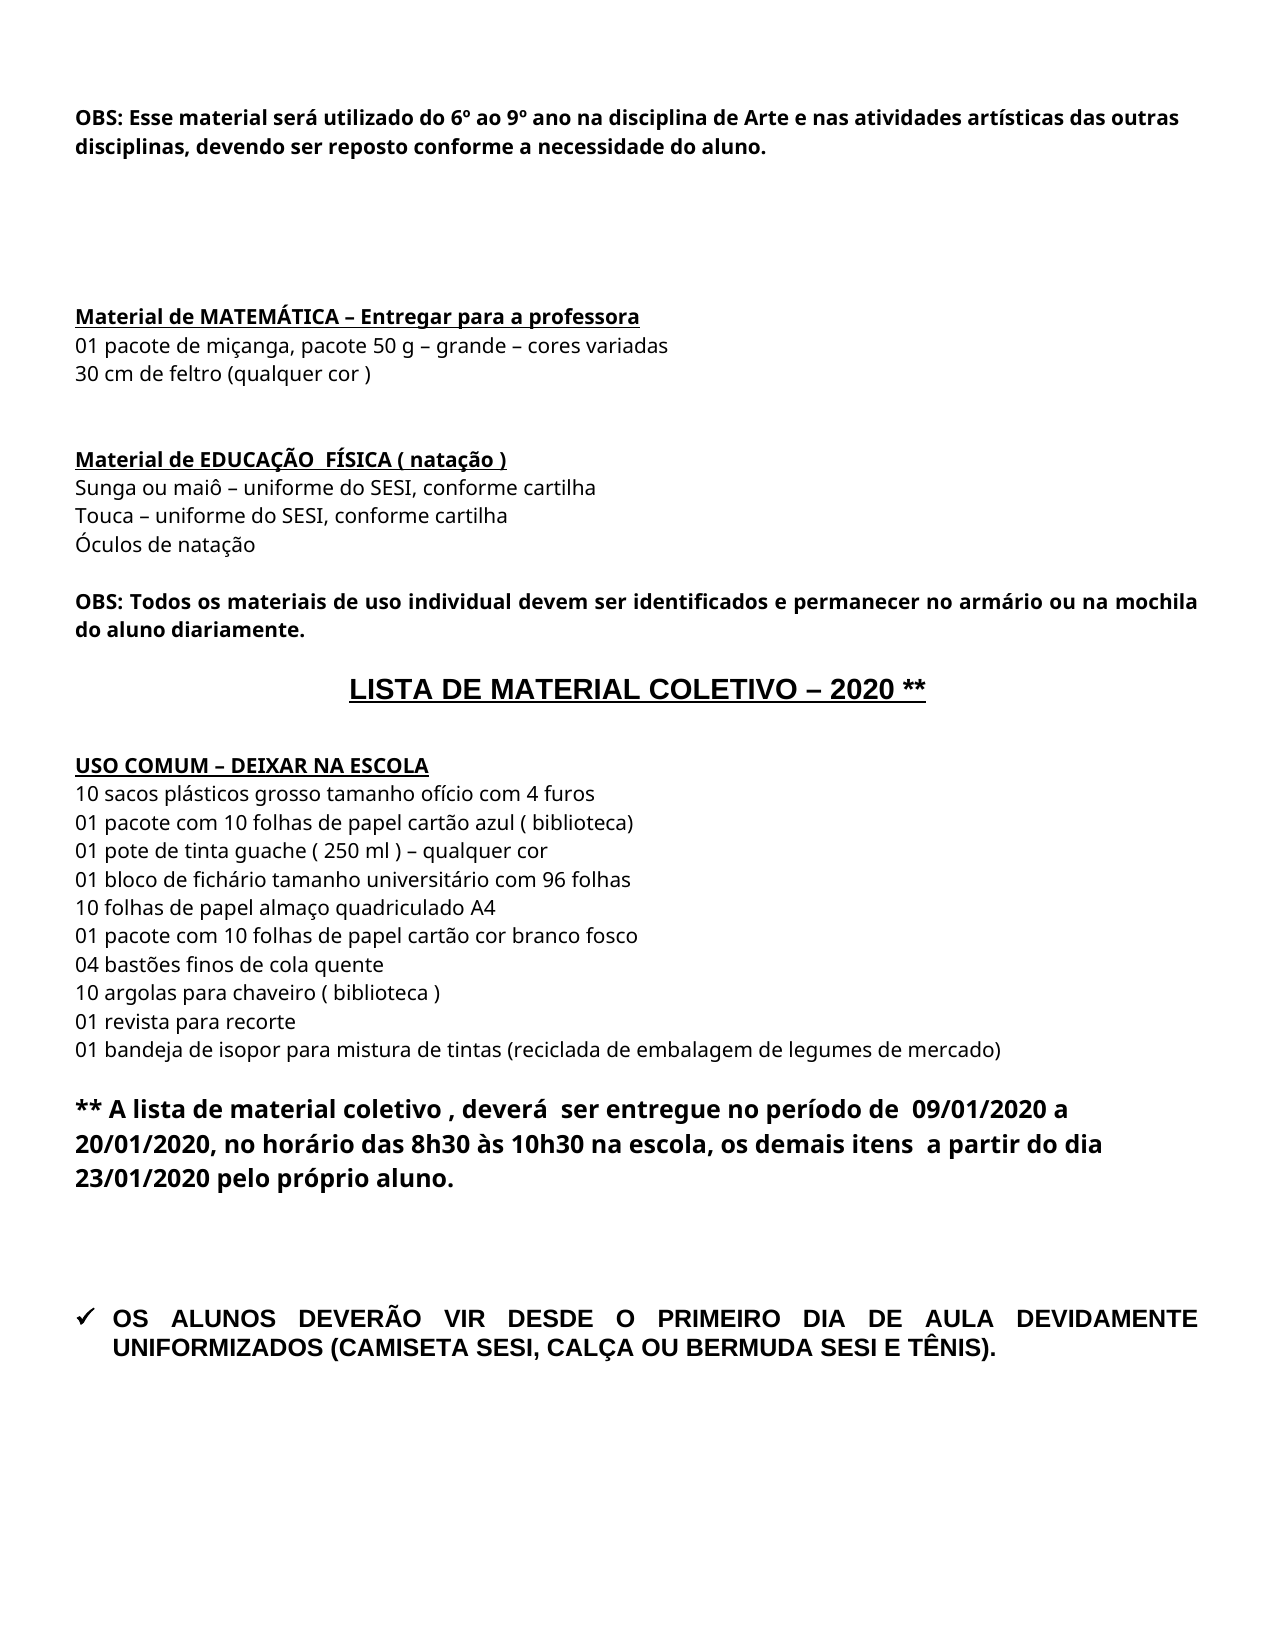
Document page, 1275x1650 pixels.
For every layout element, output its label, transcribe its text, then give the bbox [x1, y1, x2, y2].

text 10 argolas para chaveiro ( biblioteca ) [75, 978, 1200, 1007]
list OS ALUNOS DEVERÃO VIR DESDE O PRIMEIRO DIA DE AULA DEVIDAMENTE UNIFORMIZADOS (CAMISETA SESI, CALÇA OU BERMUDA SESI E TÊNIS). [75, 1304, 1200, 1362]
text LISTA DE MATERIAL COLETIVO – 2020 ** [75, 672, 1200, 706]
text 30 cm de feltro (qualquer cor ) [75, 359, 1200, 388]
text Sunga ou maiô – uniforme do SESI, conforme cartilha [75, 473, 1200, 502]
text 10 sacos plásticos grosso tamanho ofício com 4 furos [75, 779, 1200, 808]
text Óculos de natação [75, 530, 1200, 558]
text 01 bandeja de isopor para mistura de tintas (reciclada de embalagem de legumes de mercado) [75, 1035, 1200, 1064]
text 01 pacote de miçanga, pacote 50 g – grande – cores variadas [75, 331, 1200, 359]
text 01 bloco de fichário tamanho universitário com 96 folhas [75, 865, 1200, 893]
text 01 pacote com 10 folhas de papel cartão azul ( biblioteca) [75, 808, 1200, 836]
text ** A lista de material coletivo , deverá ser entregue no período de 09/01/2020 a 20/01/2020, no horário das 8h30 às 10h30 na escola, os demais itens a partir do dia 23/01/2020 pelo próprio aluno. [75, 1092, 1200, 1194]
text OBS: Esse material será utilizado do 6º ao 9º ano na disciplina de Arte e nas atividades artísticas das outras disciplinas, devendo ser reposto conforme a necessidade do aluno. [75, 103, 1200, 160]
text Material de EDUCAÇÃO FÍSICA ( natação ) [75, 445, 1200, 473]
text 04 bastões finos de cola quente [75, 950, 1200, 978]
text 10 folhas de papel almaço quadriculado A4 [75, 893, 1200, 922]
text Material de MATEMÁTICA – Entregar para a professora [75, 302, 1200, 331]
subtitle OBS: Todos os materiais de uso individual devem ser identificados e permanecer no armário ou na mochila do aluno diariamente. [75, 587, 1200, 644]
text Touca – uniforme do SESI, conforme cartilha [75, 502, 1200, 530]
text 01 pacote com 10 folhas de papel cartão cor branco fosco [75, 922, 1200, 950]
text USO COMUM – DEIXAR NA ESCOLA [75, 751, 1200, 779]
text 01 pote de tinta guache ( 250 ml ) – qualquer cor [75, 836, 1200, 865]
text 01 revista para recorte [75, 1007, 1200, 1035]
